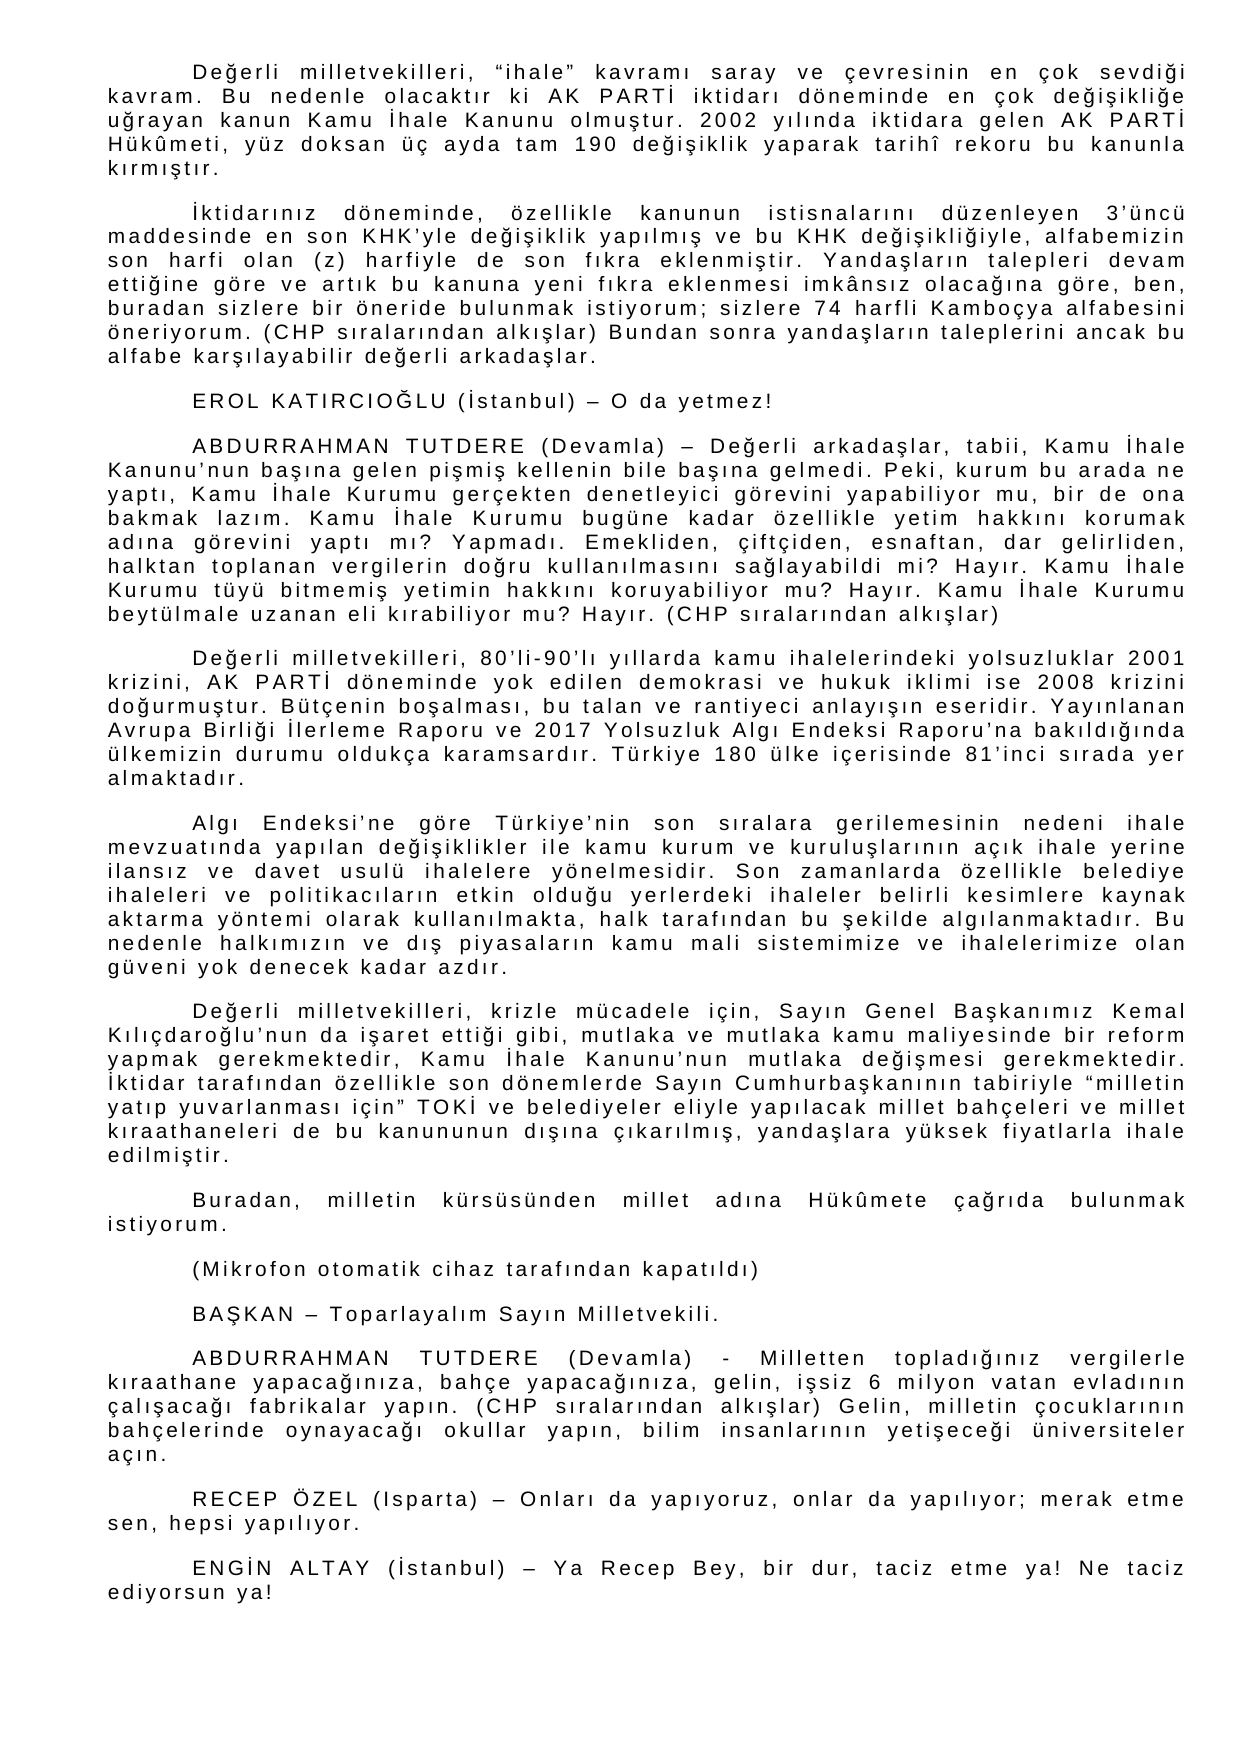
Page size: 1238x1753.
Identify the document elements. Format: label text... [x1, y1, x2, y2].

text Değerli milletvekilleri, krizle mücadele için, Sayın Genel Başkanımız Kemal Kılıçdaroğlu’nun da işaret ettiği gibi, mutlaka ve mutlaka kamu maliyesinde bir reform yapmak gerekmektedir, Kamu İhale Kanunu’nun mutlaka değişmesi gerekmektedir. İktidar tarafından özellikle son dönemlerde Sayın Cumhurbaşkanının tabiriyle “milletin yatıp yuvarlanması için” TOKİ ve belediyeler eliyle yapılacak millet bahçeleri ve millet kıraathaneleri de bu kanununun dışına çıkarılmış, yandaşlara yüksek fiyatlarla ihale edilmiştir. [108, 999, 1186, 1167]
text ABDURRAHMAN TUTDERE (Devamla) - Milletten topladığınız vergilerle kıraathane yapacağınıza, bahçe yapacağınıza, gelin, işsiz 6 milyon vatan evladının çalışacağı fabrikalar yapın. (CHP sıralarından alkışlar) Gelin, milletin çocuklarının bahçelerinde oynayacağı okullar yapın, bilim insanlarının yetişeceği üniversiteler açın. [108, 1346, 1186, 1466]
text EROL KATIRCIOĞLU (İstanbul) – O da yetmez! [108, 389, 1186, 413]
text BAŞKAN – Toparlayalım Sayın Milletvekili. [108, 1301, 1186, 1325]
text Buradan, milletin kürsüsünden millet adına Hükûmete çağrıda bulunmak istiyorum. [108, 1188, 1186, 1236]
text Değerli milletvekilleri, “ihale” kavramı saray ve çevresinin en çok sevdiği kavram. Bu nedenle olacaktır ki AK PARTİ iktidarı döneminde en çok değişikliğe uğrayan kanun Kamu İhale Kanunu olmuştur. 2002 yılında iktidara gelen AK PARTİ Hükûmeti, yüz doksan üç ayda tam 190 değişiklik yaparak tarihî rekoru bu kanunla kırmıştır. [108, 60, 1186, 179]
text RECEP ÖZEL (Isparta) – Onları da yapıyoruz, onlar da yapılıyor; merak etme sen, hepsi yapılıyor. [108, 1487, 1186, 1535]
text İktidarınız döneminde, özellikle kanunun istisnalarını düzenleyen 3’üncü maddesinde en son KHK’yle değişiklik yapılmış ve bu KHK değişikliğiyle, alfabemizin son harfi olan (z) harfiyle de son fıkra eklenmiştir. Yandaşların talepleri devam ettiğine göre ve artık bu kanuna yeni fıkra eklenmesi imkânsız olacağına göre, ben, buradan sizlere bir öneride bulunmak istiyorum; sizlere 74 harfli Kamboçya alfabesini öneriyorum. (CHP sıralarından alkışlar) Bundan sonra yandaşların taleplerini ancak bu alfabe karşılayabilir değerli arkadaşlar. [108, 200, 1186, 368]
text Algı Endeksi’ne göre Türkiye’nin son sıralara gerilemesinin nedeni ihale mevzuatında yapılan değişiklikler ile kamu kurum ve kuruluşlarının açık ihale yerine ilansız ve davet usulü ihalelere yönelmesidir. Son zamanlarda özellikle belediye ihaleleri ve politikacıların etkin olduğu yerlerdeki ihaleler belirli kesimlere kaynak aktarma yöntemi olarak kullanılmakta, halk tarafından bu şekilde algılanmaktadır. Bu nedenle halkımızın ve dış piyasaların kamu mali sistemimize ve ihalelerimize olan güveni yok denecek kadar azdır. [108, 811, 1186, 978]
text (Mikrofon otomatik cihaz tarafından kapatıldı) [108, 1257, 1186, 1281]
text ENGİN ALTAY (İstanbul) – Ya Recep Bey, bir dur, taciz etme ya! Ne taciz ediyorsun ya! [108, 1556, 1186, 1603]
text Değerli milletvekilleri, 80’li-90’lı yıllarda kamu ihalelerindeki yolsuzluklar 2001 krizini, AK PARTİ döneminde yok edilen demokrasi ve hukuk iklimi ise 2008 krizini doğurmuştur. Bütçenin boşalması, bu talan ve rantiyeci anlayışın eseridir. Yayınlanan Avrupa Birliği İlerleme Raporu ve 2017 Yolsuzluk Algı Endeksi Raporu’na bakıldığında ülkemizin durumu oldukça karamsardır. Türkiye 180 ülke içerisinde 81’inci sırada yer almaktadır. [108, 646, 1186, 790]
text ABDURRAHMAN TUTDERE (Devamla) – Değerli arkadaşlar, tabii, Kamu İhale Kanunu’nun başına gelen pişmiş kellenin bile başına gelmedi. Peki, kurum bu arada ne yaptı, Kamu İhale Kurumu gerçekten denetleyici görevini yapabiliyor mu, bir de ona bakmak lazım. Kamu İhale Kurumu bugüne kadar özellikle yetim hakkını korumak adına görevini yaptı mı? Yapmadı. Emekliden, çiftçiden, esnaftan, dar gelirliden, halktan toplanan vergilerin doğru kullanılmasını sağlayabildi mi? Hayır. Kamu İhale Kurumu tüyü bitmemiş yetimin hakkını koruyabiliyor mu? Hayır. Kamu İhale Kurumu beytülmale uzanan eli kırabiliyor mu? Hayır. (CHP sıralarından alkışlar) [108, 434, 1186, 625]
